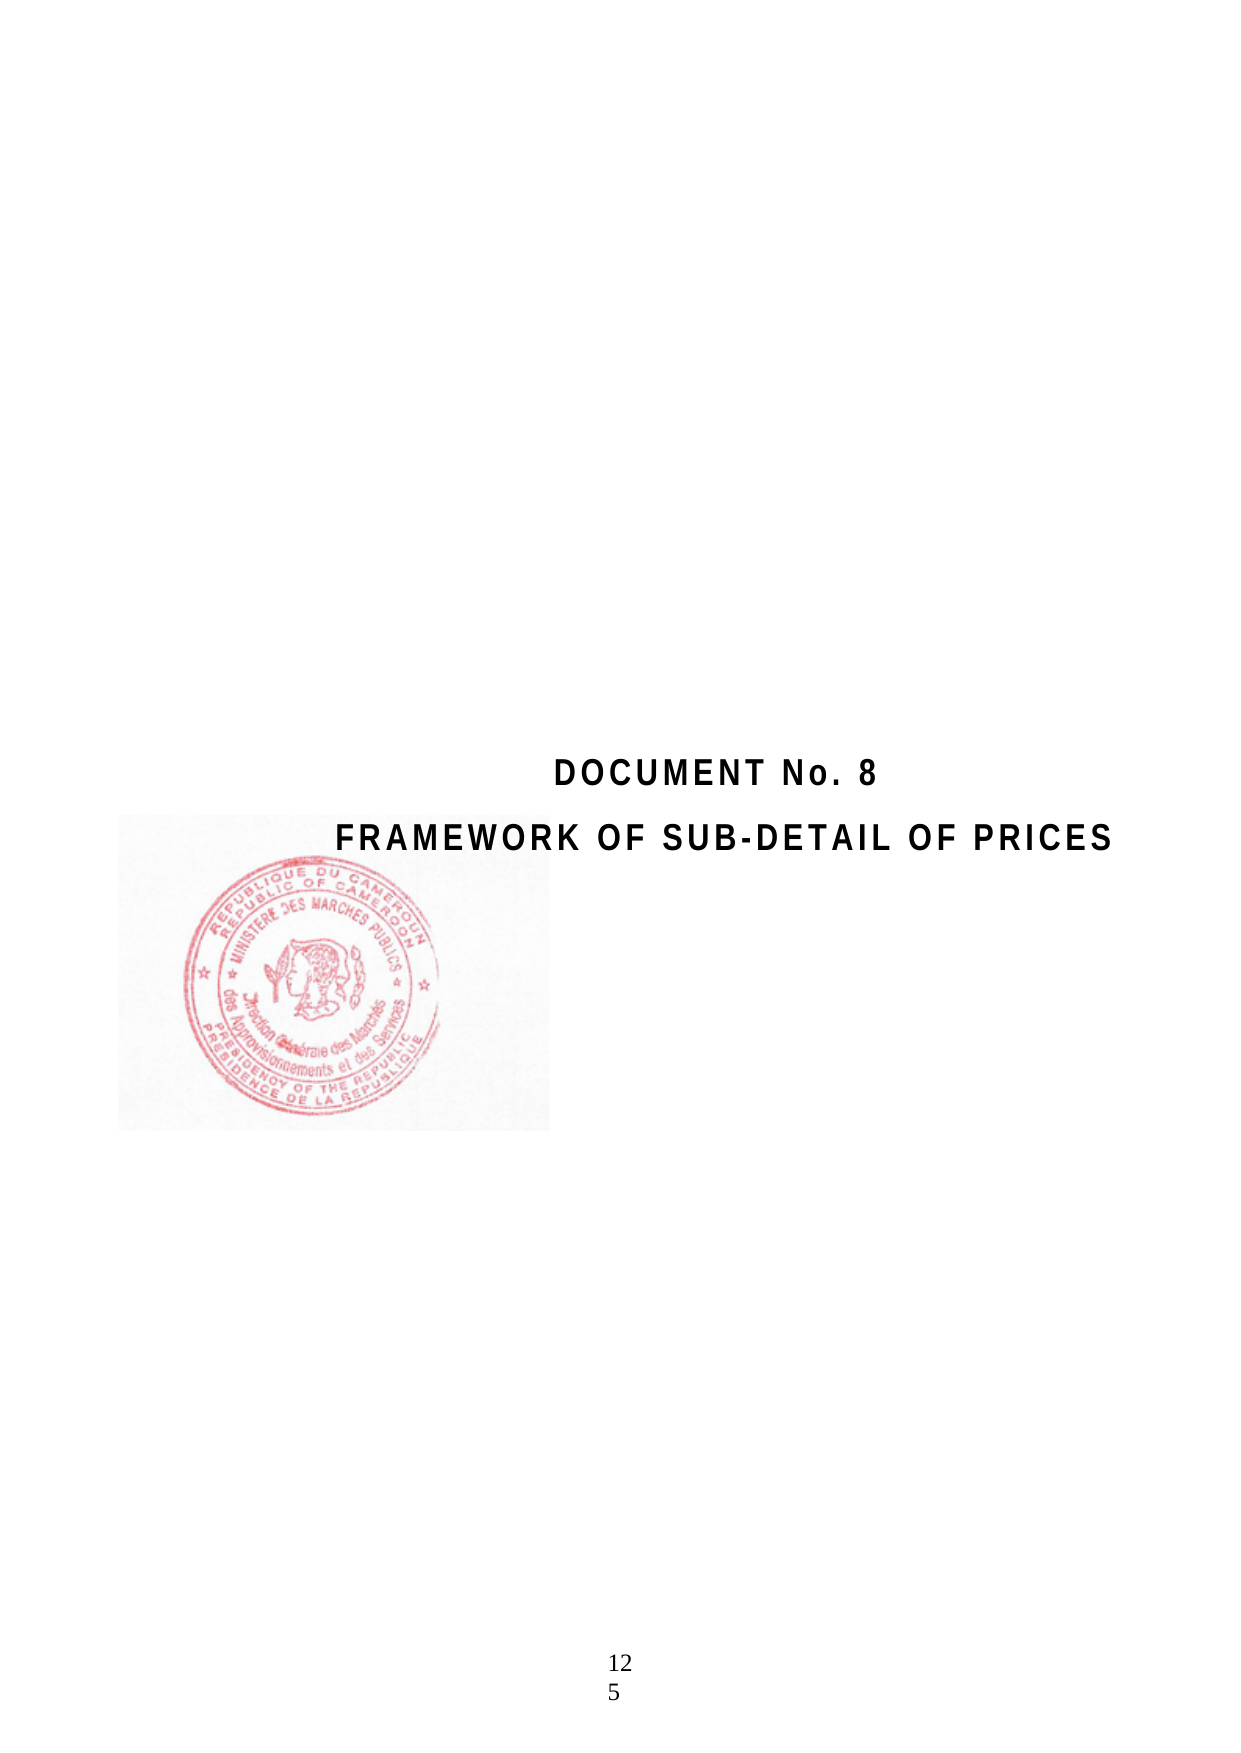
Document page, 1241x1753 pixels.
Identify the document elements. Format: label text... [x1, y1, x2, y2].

list DOCUMENT No. 8 FRAMEWORK OF SUB-DETAIL OF PRICES [325, 751, 1122, 858]
picture [118, 815, 550, 1131]
